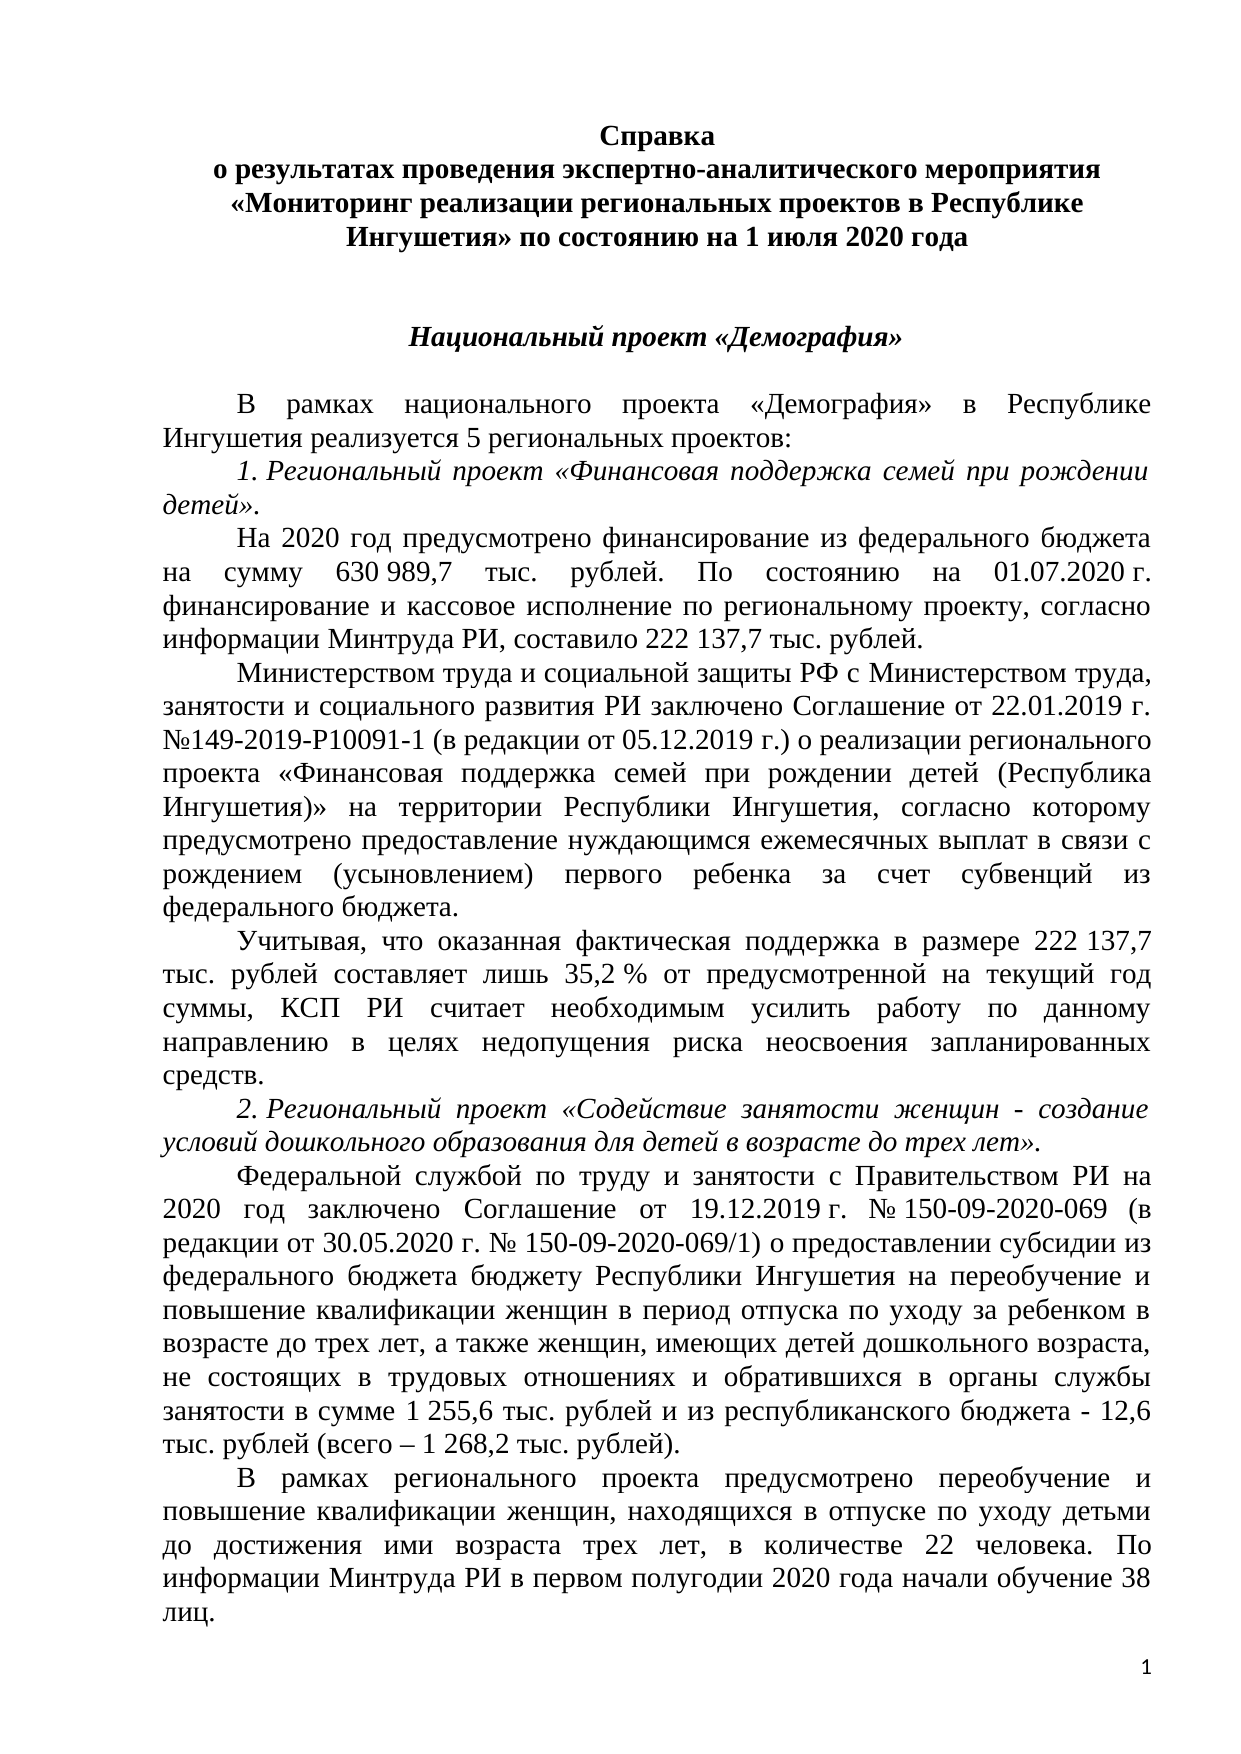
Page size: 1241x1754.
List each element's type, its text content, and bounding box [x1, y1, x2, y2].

text Справка [162, 118, 1152, 152]
text Национальный проект «Демография» [162, 319, 1152, 353]
text На 2020 год предусмотрено финансирование из федерального бюджета на сумму 630 989,7 тыс. рублей. По состоянию на 01.07.2020 г. финансирование и кассовое исполнение по региональному проекту, согласно информации Минтруда РИ, составило 222 137,7 тыс. рублей. [162, 521, 1152, 655]
list Федеральной службой по труду и занятости с Правительством РИ на 2020 год заключено Соглашение от 19.12.2019 г. № 150-09-2020-069 (в редакции от 30.05.2020 г. № 150-09-2020-069/1) о предоставлении субсидии из федерального бюджета бюджету Республики Ингушетия на переобучение и повышение квалификации женщин в период отпуска по уходу за ребенком в возрасте до трех лет, а также женщин, имеющих детей дошкольного возраста, не состоящих в трудовых отношениях и обратившихся в органы службы занятости в сумме 1 255,6 тыс. рублей и из республиканского бюджета - 12,6 тыс. рублей (всего – 1 268,2 тыс. рублей). [162, 1158, 1152, 1460]
list В рамках регионального проекта предусмотрено переобучение и повышение квалификации женщин, находящихся в отпуске по уходу детьми до достижения ими возраста трех лет, в количестве 22 человека. По информации Минтруда РИ в первом полугодии 2020 года начали обучение 38 лиц. [162, 1560, 1152, 1627]
list Региональный проект «Содействие занятости женщин - создание условий дошкольного образования для детей в возрасте до трех лет». [162, 1091, 1152, 1158]
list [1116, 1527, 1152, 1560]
text В рамках национального проекта «Демография» в Республике Ингушетия реализуется 5 региональных проектов: [162, 386, 1152, 453]
text о результатах проведения экспертно-аналитического мероприятия «Мониторинг реализации региональных проектов в Республике Ингушетия» по состоянию на 1 июля 2020 года [162, 152, 1152, 252]
list Региональный проект «Финансовая поддержка семей при рождении детей». [162, 453, 1152, 521]
text Министерством труда и социальной защиты РФ с Министерством труда, занятости и социального развития РИ заключено Соглашение от 22.01.2019 г. №149-2019-Р10091-1 (в редакции от 05.12.2019 г.) о реализации регионального проекта «Финансовая поддержка семей при рождении детей (Республика Ингушетия)» на территории Республики Ингушетия, согласно которому предусмотрено предоставление нуждающимся ежемесячных выплат в связи с рождением (усыновлением) первого ребенка за счет субвенций из федерального бюджета. [162, 655, 1152, 923]
text Учитывая, что оказанная фактическая поддержка в размере 222 137,7 тыс. рублей составляет лишь 35,2 % от предусмотренной на текущий год суммы, КСП РИ считает необходимым усилить работу по данному направлению в целях недопущения риска неосвоения запланированных средств. [162, 923, 1152, 1091]
